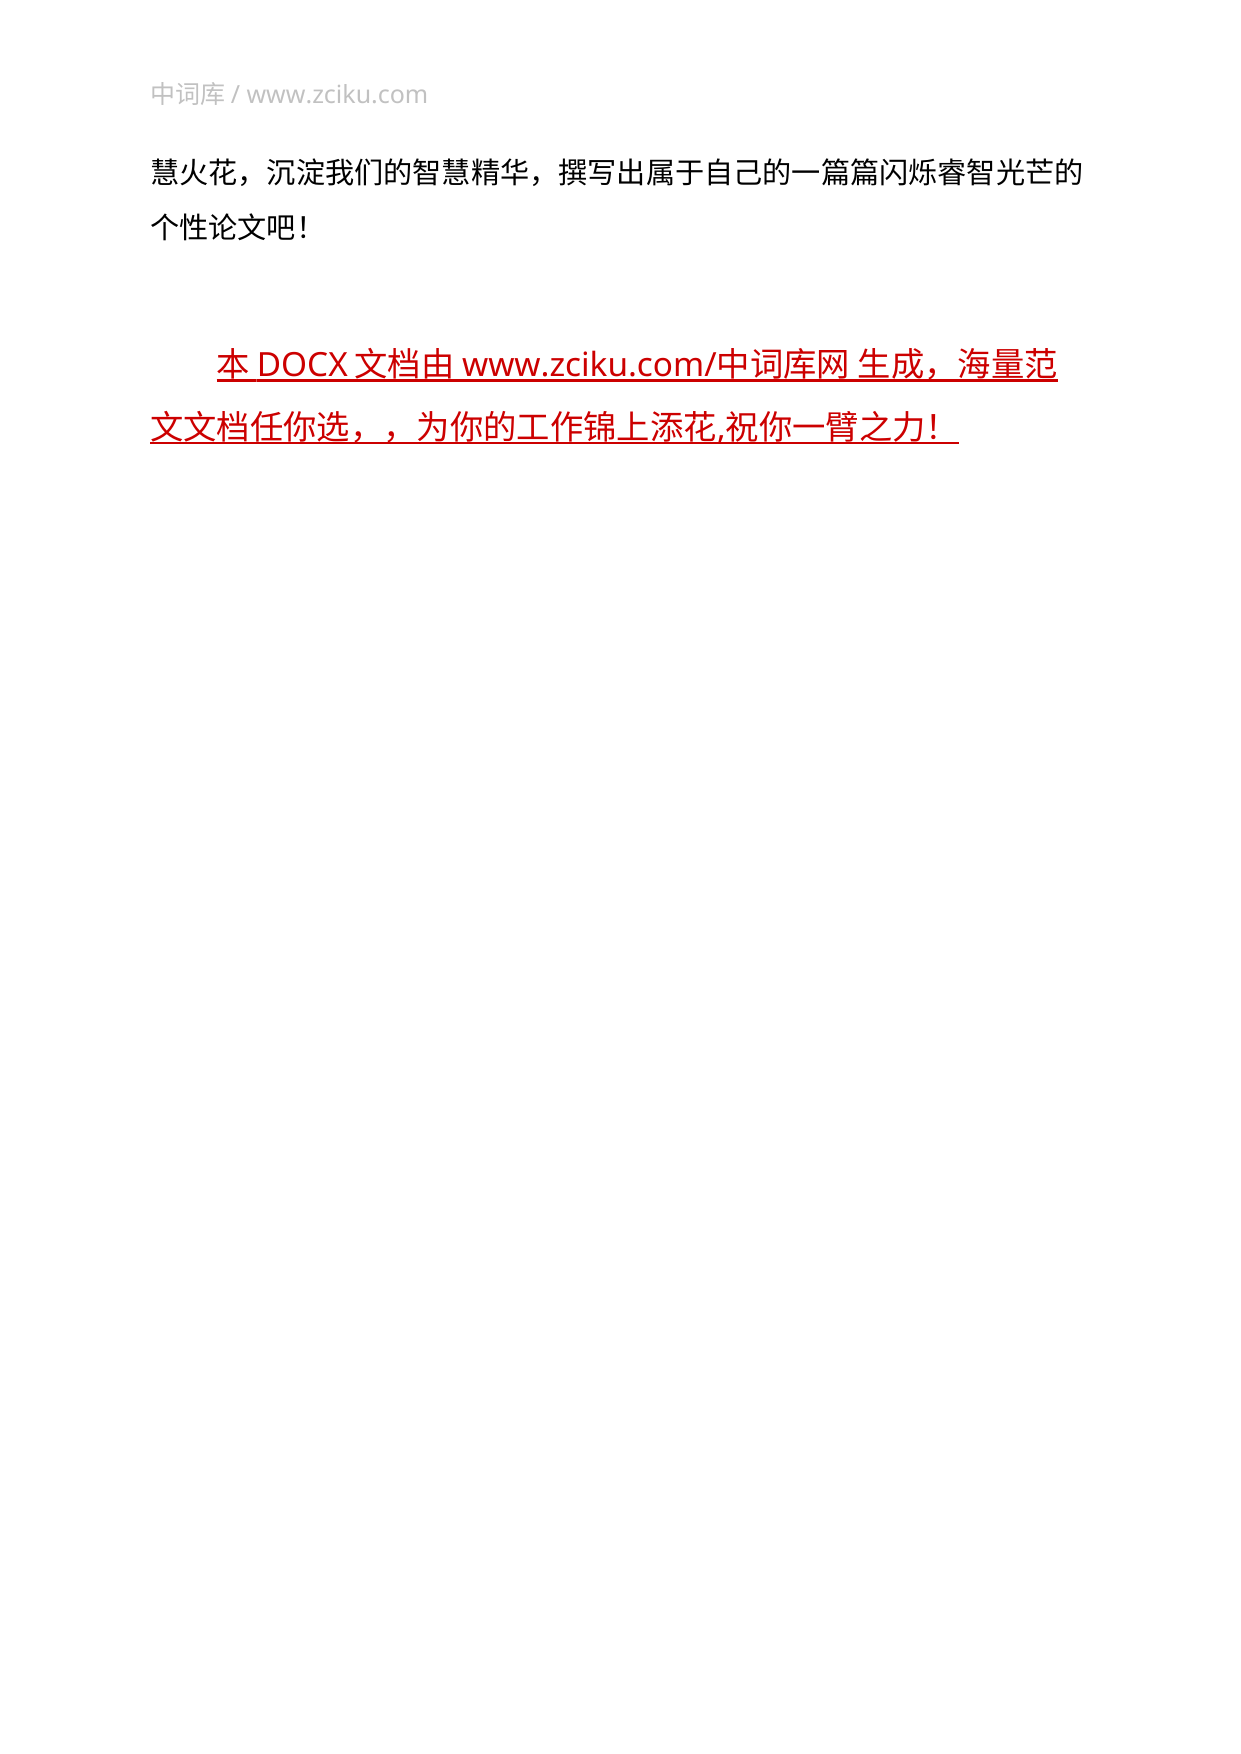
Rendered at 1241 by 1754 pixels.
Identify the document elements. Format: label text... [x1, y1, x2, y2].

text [150, 150, 1090, 247]
text 本DOCX文档由 www.zciku.com/中词库网 生成，海量范文文档任你选，，为你的工作锦上添花,祝你一臂之力！ [150, 338, 1090, 449]
